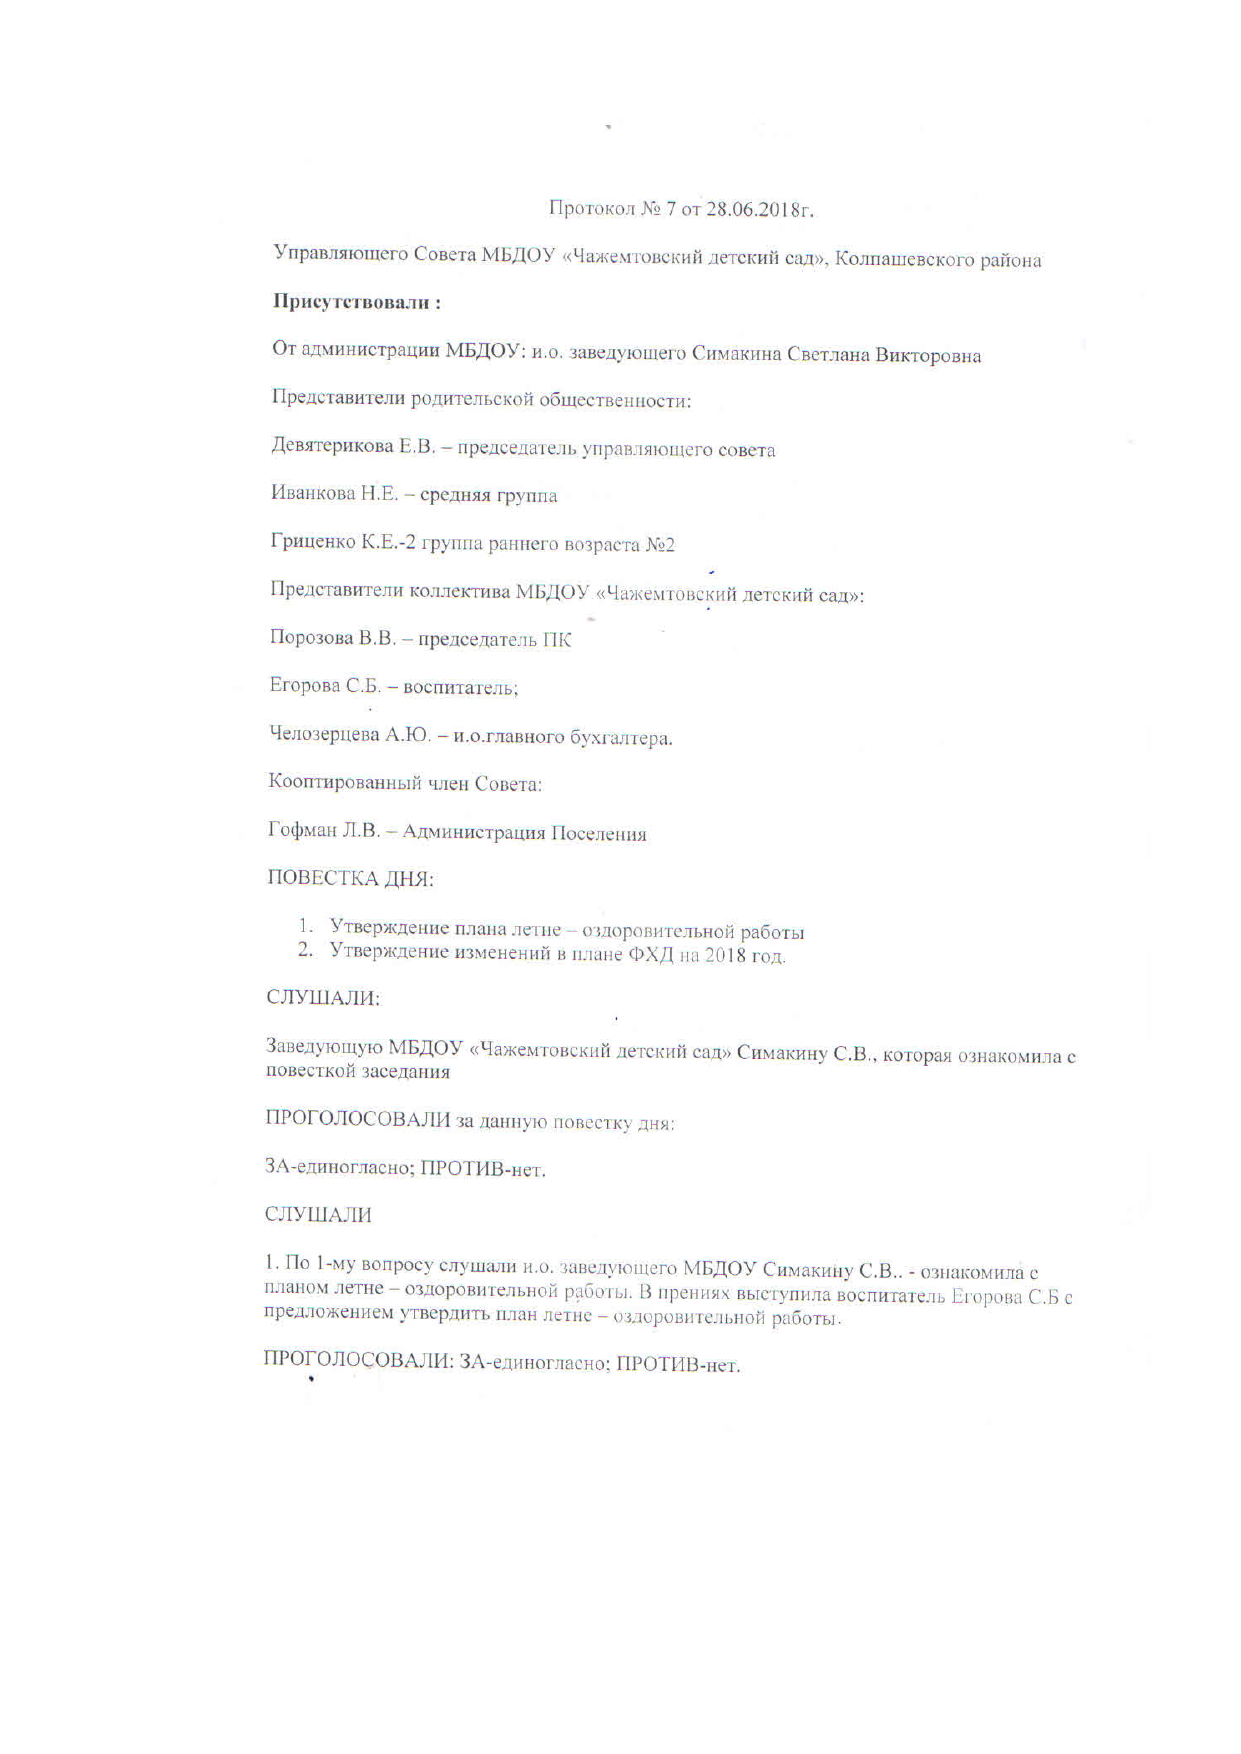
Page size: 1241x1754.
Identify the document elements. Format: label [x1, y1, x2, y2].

picture [177, 118, 1152, 1454]
